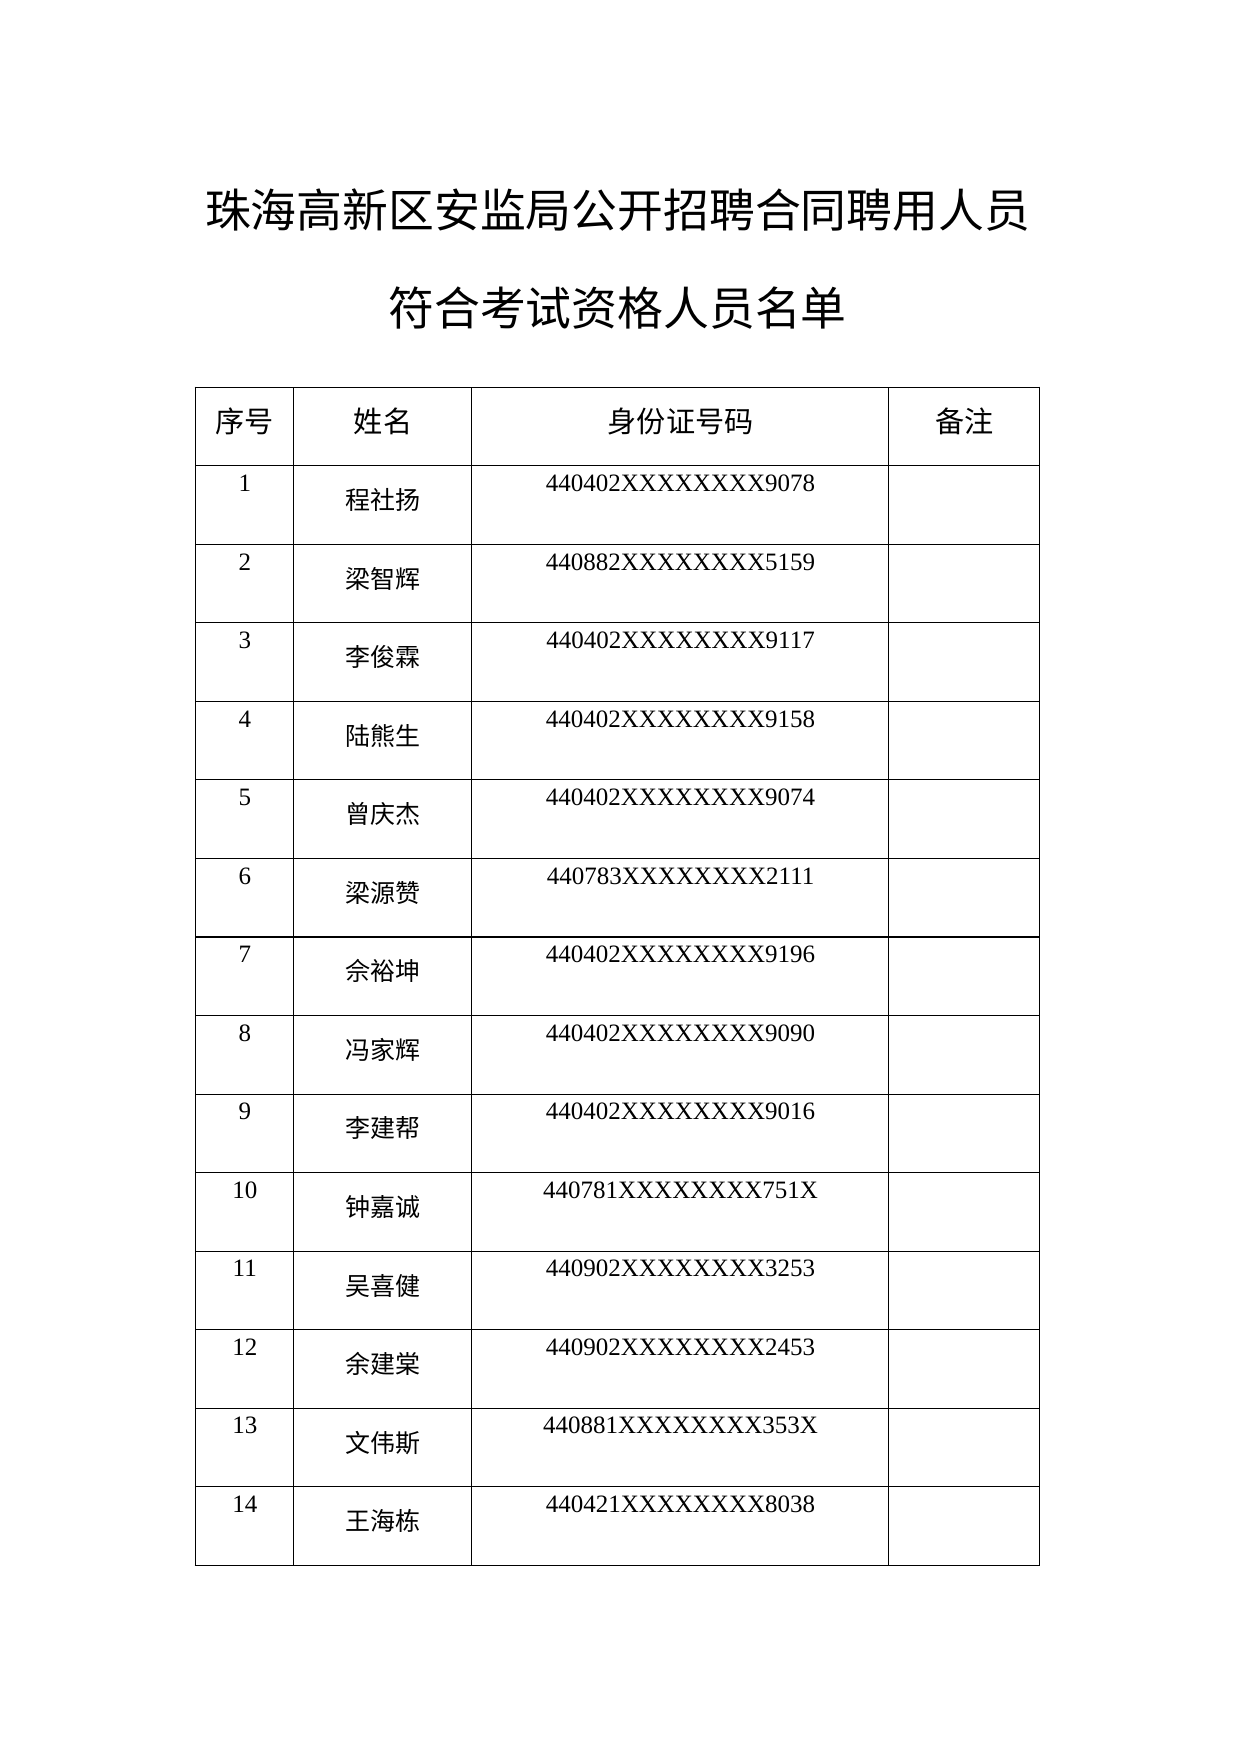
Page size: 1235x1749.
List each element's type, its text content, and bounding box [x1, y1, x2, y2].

table_cell 440402XXXXXXXX9117 [472, 623, 888, 701]
table_cell 梁源赞 [294, 859, 471, 936]
table_cell 14 [196, 1487, 293, 1565]
table_cell [889, 702, 1039, 779]
table_cell [889, 859, 1039, 936]
table_cell 13 [196, 1409, 293, 1486]
table_header 姓名 [294, 388, 471, 465]
table_cell 9 [196, 1095, 293, 1172]
table_cell [889, 1095, 1039, 1172]
table_cell 5 [196, 780, 293, 858]
table_header 备注 [889, 388, 1039, 465]
table_cell 440421XXXXXXXX8038 [472, 1487, 888, 1565]
table_cell 佘裕坤 [294, 938, 471, 1015]
table_cell 3 [196, 623, 293, 701]
table_header 身份证号码 [472, 388, 888, 465]
table_cell 440783XXXXXXXX2111 [472, 859, 888, 936]
table_cell [889, 1016, 1039, 1093]
table_cell 1 [196, 466, 293, 544]
table_header 序号 [196, 388, 293, 465]
table_cell 440902XXXXXXXX2453 [472, 1330, 888, 1408]
table_cell 8 [196, 1016, 293, 1093]
table_cell 12 [196, 1330, 293, 1408]
table_cell 440402XXXXXXXX9196 [472, 938, 888, 1015]
table_cell [889, 1487, 1039, 1565]
table_cell 440402XXXXXXXX9090 [472, 1016, 888, 1093]
table_cell [889, 1173, 1039, 1251]
table_cell 440902XXXXXXXX3253 [472, 1252, 888, 1329]
table_cell 7 [196, 938, 293, 1015]
table_cell [889, 1330, 1039, 1408]
table_cell 吴喜健 [294, 1252, 471, 1329]
table_cell 余建棠 [294, 1330, 471, 1408]
table_cell 4 [196, 702, 293, 779]
table_cell 10 [196, 1173, 293, 1251]
table_cell [889, 780, 1039, 858]
table_cell 曾庆杰 [294, 780, 471, 858]
text 珠海高新区安监局公开招聘合同聘用人员 [187, 159, 1047, 257]
table_cell 440402XXXXXXXX9158 [472, 702, 888, 779]
table_cell 钟嘉诚 [294, 1173, 471, 1251]
table_cell 程社扬 [294, 466, 471, 544]
table_cell 李俊霖 [294, 623, 471, 701]
table_cell 440402XXXXXXXX9074 [472, 780, 888, 858]
table_cell 440881XXXXXXXX353X [472, 1409, 888, 1486]
table_cell 冯家辉 [294, 1016, 471, 1093]
table_cell [889, 938, 1039, 1015]
table_cell 陆熊生 [294, 702, 471, 779]
table_cell 440781XXXXXXXX751X [472, 1173, 888, 1251]
table_cell 440402XXXXXXXX9078 [472, 466, 888, 544]
table_cell 440882XXXXXXXX5159 [472, 545, 888, 622]
table_cell [889, 1252, 1039, 1329]
text 符合考试资格人员名单 [187, 257, 1047, 354]
table_cell 11 [196, 1252, 293, 1329]
table_cell [889, 623, 1039, 701]
table_cell 梁智辉 [294, 545, 471, 622]
table_cell [889, 545, 1039, 622]
table_cell 文伟斯 [294, 1409, 471, 1486]
table_cell 王海栋 [294, 1487, 471, 1565]
table_cell [889, 1409, 1039, 1486]
table_cell 李建帮 [294, 1095, 471, 1172]
table_cell [889, 466, 1039, 544]
table_cell 6 [196, 859, 293, 936]
table_cell 440402XXXXXXXX9016 [472, 1095, 888, 1172]
table_cell 2 [196, 545, 293, 622]
